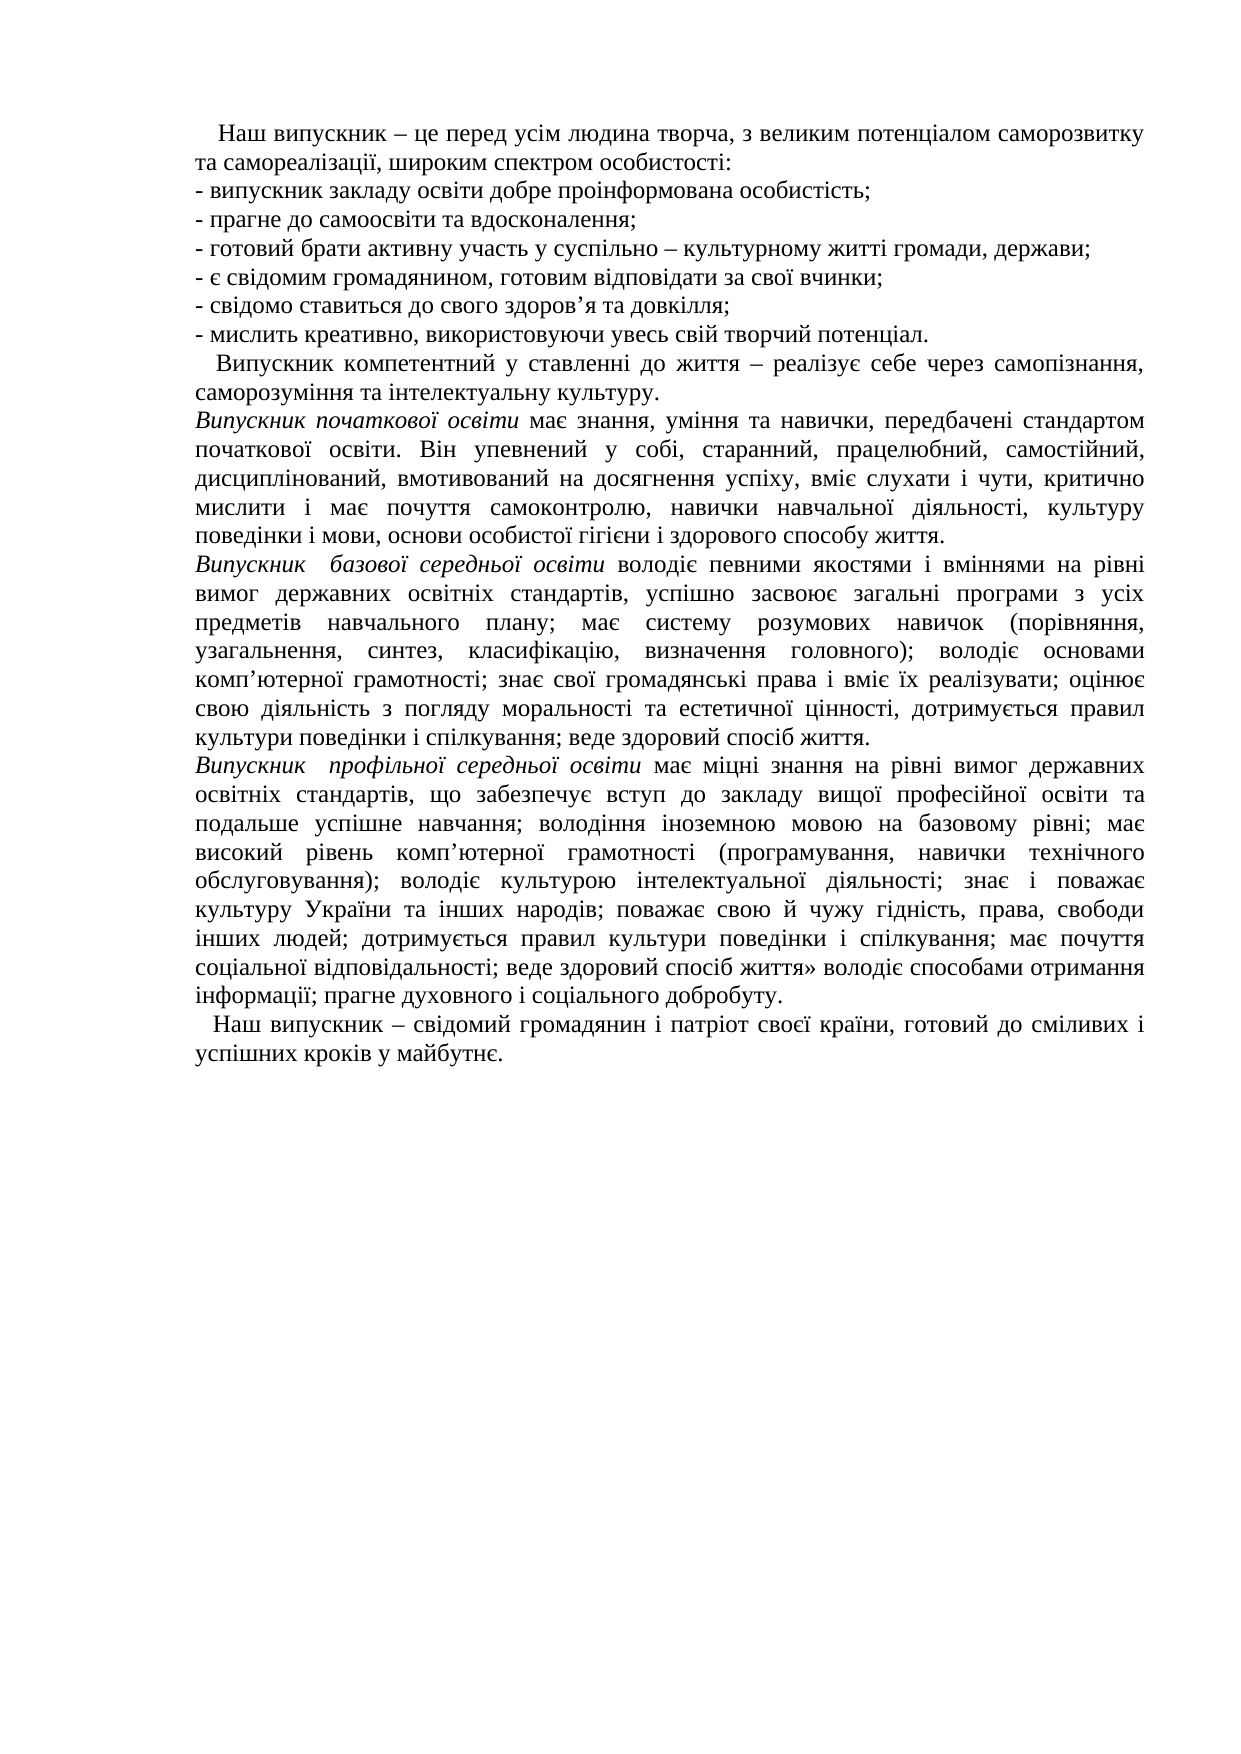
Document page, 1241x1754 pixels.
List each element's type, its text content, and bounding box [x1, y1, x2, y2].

text - свідомо ставиться до свого здоров’я та довкілля; [195, 291, 1146, 319]
text Випускник початкової освіти має знання, уміння та навички, передбачені стандартом початкової освіти. Він упевнений у собі, старанний, працелюбний, самостійний, дисциплінований, вмотивований на досягнення успіху, вміє слухати і чути, критично мислити і має почуття самоконтролю, навички навчальної діяльності, культуру поведінки і мови, основи особистої гігієни і здорового способу життя. [195, 406, 1146, 549]
text - мислить креативно, використовуючи увесь свій творчий потенціал. [195, 319, 1146, 348]
text - є свідомим громадянином, готовим відповідати за свої вчинки; [195, 262, 1146, 291]
text - прагне до самоосвіти та вдосконалення; [195, 204, 1146, 233]
text - готовий брати активну участь у суспільно – культурному житті громади, держави; [195, 233, 1146, 262]
text - випускник закладу освіти добре проінформована особистість; [195, 176, 1146, 204]
text Випускник профільної середньої освіти має міцні знання на рівні вимог державних освітніх стандартів, що забезпечує вступ до закладу вищої професійної освіти та подальше успішне навчання; володіння іноземною мовою на базовому рівні; має високий рівень комп’ютерної грамотності (програмування, навички технічного обслуговування); володіє культурою інтелектуальної діяльності; знає і поважає культуру України та інших народів; поважає свою й чужу гідність, права, свободи інших людей; дотримується правил культури поведінки і спілкування; має почуття соціальної відповідальності; веде здоровий спосіб життя» володіє способами отримання інформації; прагне духовного і соціального добробуту. [195, 751, 1146, 1009]
text Випускник базової середньої освіти володіє певними якостями і вміннями на рівні вимог державних освітніх стандартів, успішно засвоює загальні програми з усіх предметів навчального плану; має систему розумових навичок (порівняння, узагальнення, синтез, класифікацію, визначення головного); володіє основами комп’ютерної грамотності; знає свої громадянські права і вміє їх реалізувати; оцінює свою діяльність з погляду моральності та естетичної цінності, дотримується правил культури поведінки і спілкування; веде здоровий спосіб життя. [195, 549, 1146, 751]
text Наш випускник – це перед усім людина творча, з великим потенціалом саморозвитку та самореалізації, широким спектром особистості: [195, 118, 1146, 176]
text Випускник компетентний у ставленні до життя – реалізує себе через самопізнання, саморозуміння та інтелектуальну культуру. [195, 348, 1146, 406]
text Наш випускник – свідомий громадянин і патріот своєї країни, готовий до сміливих і успішних кроків у майбутнє. [195, 1009, 1146, 1067]
